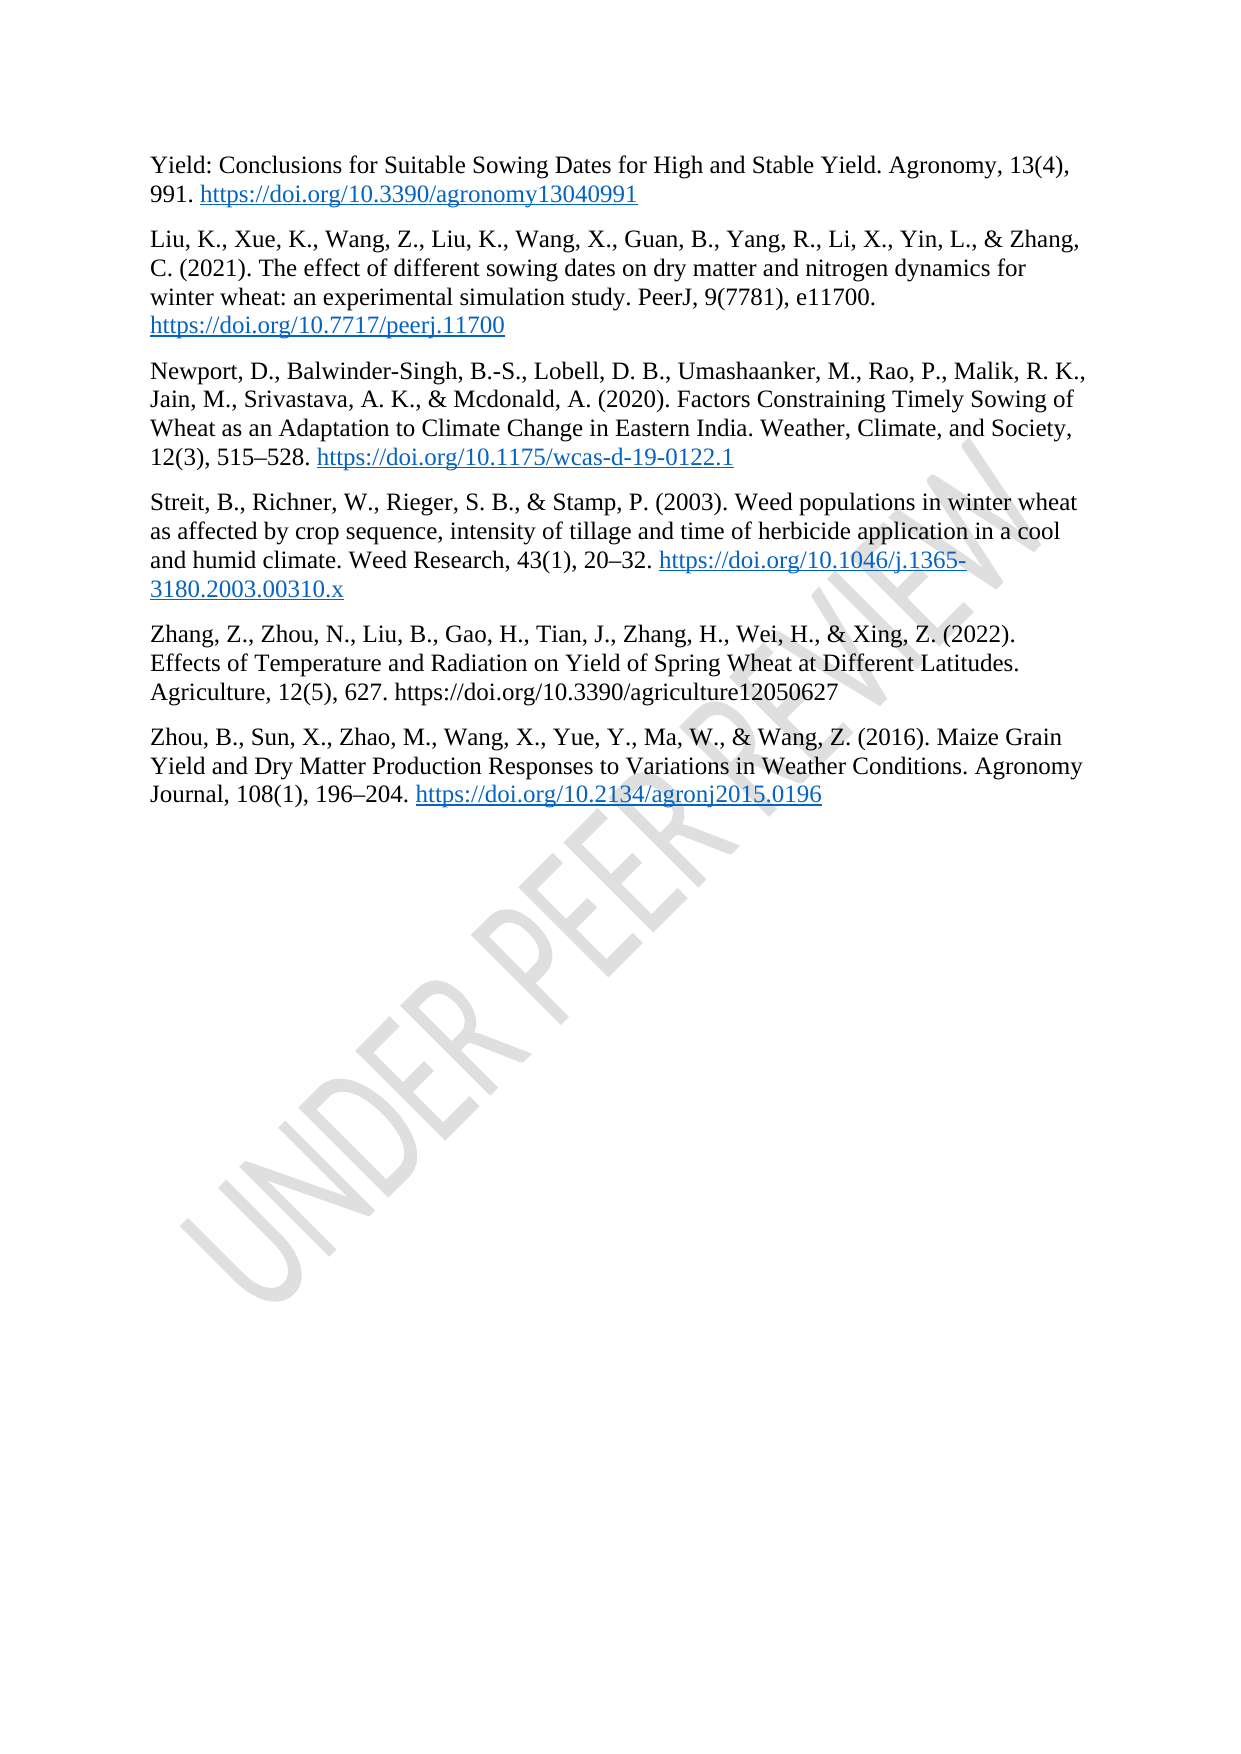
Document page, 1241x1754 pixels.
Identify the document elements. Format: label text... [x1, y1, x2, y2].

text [150, 150, 1090, 207]
text Liu, K., Xue, K., Wang, Z., Liu, K., Wang, X., Guan, B., Yang, R., Li, X., Yin, L., & Zhang, C. (2021). The effect of different sowing dates on dry matter and nitrogen dynamics for winter wheat: an experimental simulation study. PeerJ, 9(7781), e11700. https://doi.org/10.7717/peerj.11700 [150, 224, 1090, 339]
text Zhang, Z., Zhou, N., Liu, B., Gao, H., Tian, J., Zhang, H., Wei, H., & Xing, Z. (2022). Effects of Temperature and Radiation on Yield of Spring Wheat at Different Latitudes. Agriculture, 12(5), 627. https://doi.org/10.3390/agriculture12050627 [150, 619, 1090, 705]
text Streit, B., Richner, W., Rieger, S. B., & Stamp, P. (2003). Weed populations in winter wheat as affected by crop sequence, intensity of tillage and time of herbicide application in a cool and humid climate. Weed Research, 43(1), 20–32. https://doi.org/10.1046/j.1365-3180.2003.00310.x [150, 487, 1090, 602]
text Newport, D., Balwinder-Singh, B.-S., Lobell, D. B., Umashaanker, M., Rao, P., Malik, R. K., Jain, M., Srivastava, A. K., & Mcdonald, A. (2020). Factors Constraining Timely Sowing of Wheat as an Adaptation to Climate Change in Eastern India. Weather, Climate, and Society, 12(3), 515–528. https://doi.org/10.1175/wcas-d-19-0122.1 [150, 356, 1090, 471]
text Zhou, B., Sun, X., Zhao, M., Wang, X., Yue, Y., Ma, W., & Wang, Z. (2016). Maize Grain Yield and Dry Matter Production Responses to Variations in Weather Conditions. Agronomy Journal, 108(1), 196–204. https://doi.org/10.2134/agronj2015.0196 [150, 722, 1090, 808]
